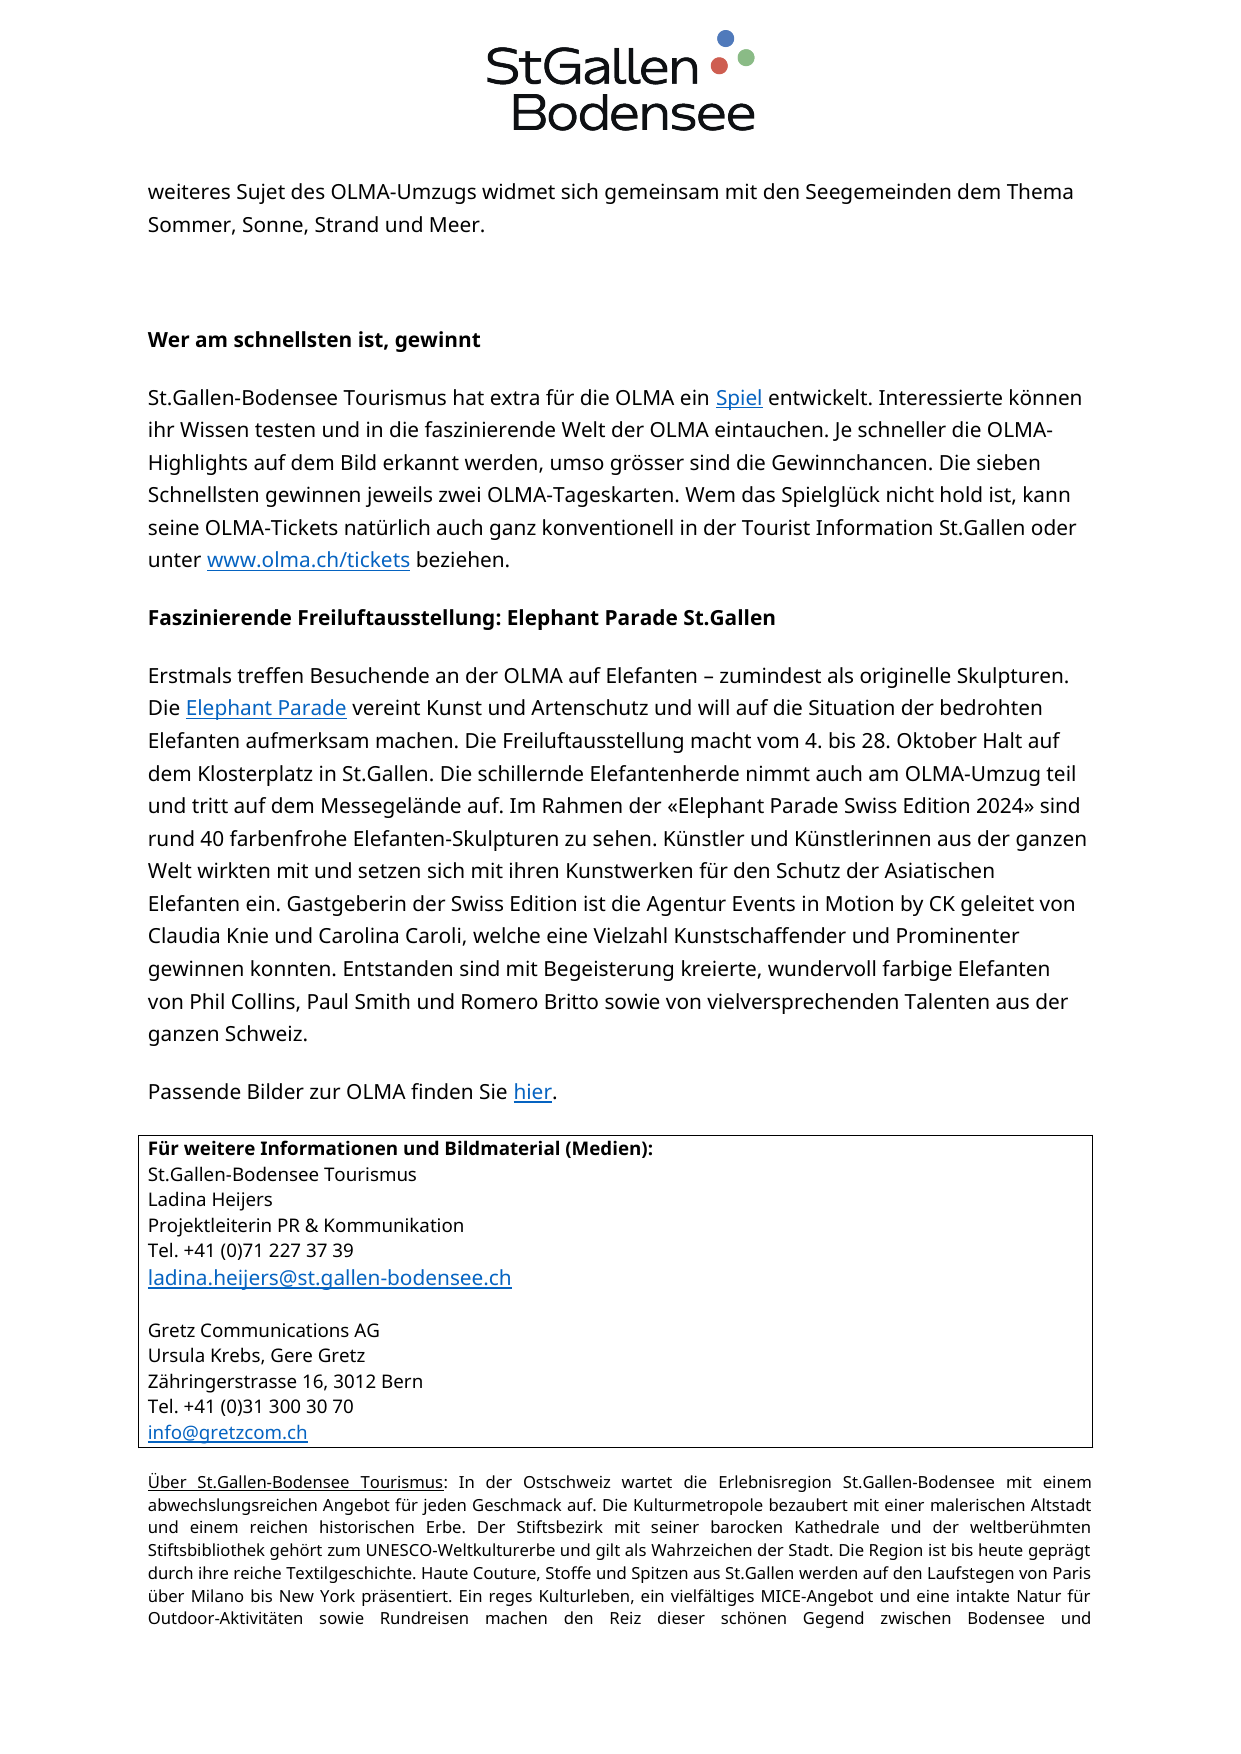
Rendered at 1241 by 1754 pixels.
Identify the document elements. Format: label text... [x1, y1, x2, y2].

text Passende Bilder zur OLMA finden Sie hier. [148, 1077, 1092, 1106]
text ladina.heijers@st.gallen-bodensee.ch [148, 1263, 1092, 1292]
text Faszinierende Freiluftausstellung: Elephant Parade St.Gallen [148, 603, 1092, 632]
text Wer am schnellsten ist, gewinnt [148, 325, 1092, 353]
text Erstmals treffen Besuchende an der OLMA auf Elefanten – zumindest als originelle Skulpturen. Die Elephant Parade vereint Kunst und Artenschutz und will auf die Situation der bedrohten Elefanten aufmerksam machen. Die Freiluftausstellung macht vom 4. bis 28. Oktober Halt auf dem Klosterplatz in St.Gallen. Die schillernde Elefantenherde nimmt auch am OLMA-Umzug teil und tritt auf dem Messegelände auf. Im Rahmen der «Elephant Parade Swiss Edition 2024» sind rund 40 farbenfrohe Elefanten-Skulpturen zu sehen. Künstler und Künstlerinnen aus der ganzen Welt wirkten mit und setzen sich mit ihren Kunstwerken für den Schutz der Asiatischen Elefanten ein. Gastgeberin der Swiss Edition ist die Agentur Events in Motion by CK geleitet von Claudia Knie und Carolina Caroli, welche eine Vielzahl Kunstschaffender und Prominenter gewinnen konnten. Entstanden sind mit Begeisterung kreierte, wundervoll farbige Elefanten von Phil Collins, Paul Smith und Romero Britto sowie von vielversprechenden Talenten aus der ganzen Schweiz. [148, 661, 1092, 1048]
text Für weitere Informationen und Bildmaterial (Medien): [139, 1136, 1092, 1161]
text Ursula Krebs, Gere Gretz [148, 1343, 1092, 1368]
text St.Gallen-Bodensee Tourismus hat extra für die OLMA ein Spiel entwickelt. Interessierte können ihr Wissen testen und in die faszinierende Welt der OLMA eintauchen. Je schneller die OLMA-Highlights auf dem Bild erkannt werden, umso grösser sind die Gewinnchancen. Die sieben Schnellsten gewinnen jeweils zwei OLMA-Tageskarten. Wem das Spielglück nicht hold ist, kann seine OLMA-Tickets natürlich auch ganz konventionell in der Tourist Information St.Gallen oder unter www.olma.ch/tickets beziehen. [148, 383, 1092, 574]
text Projektleiterin PR & Kommunikation [148, 1212, 1092, 1238]
text info@gretzcom.ch [139, 1418, 1092, 1447]
text Tel. +41 (0)31 300 30 70 [148, 1394, 1092, 1418]
text Tel. +41 (0)71 227 37 39 [148, 1238, 1092, 1263]
text Gretz Communications AG [148, 1317, 1092, 1343]
picture [0, 0, 1239, 175]
text St.Gallen-Bodensee Tourismus Ladina Heijers [148, 1161, 1092, 1212]
text Zähringerstrasse 16, 3012 Bern [148, 1368, 1092, 1394]
